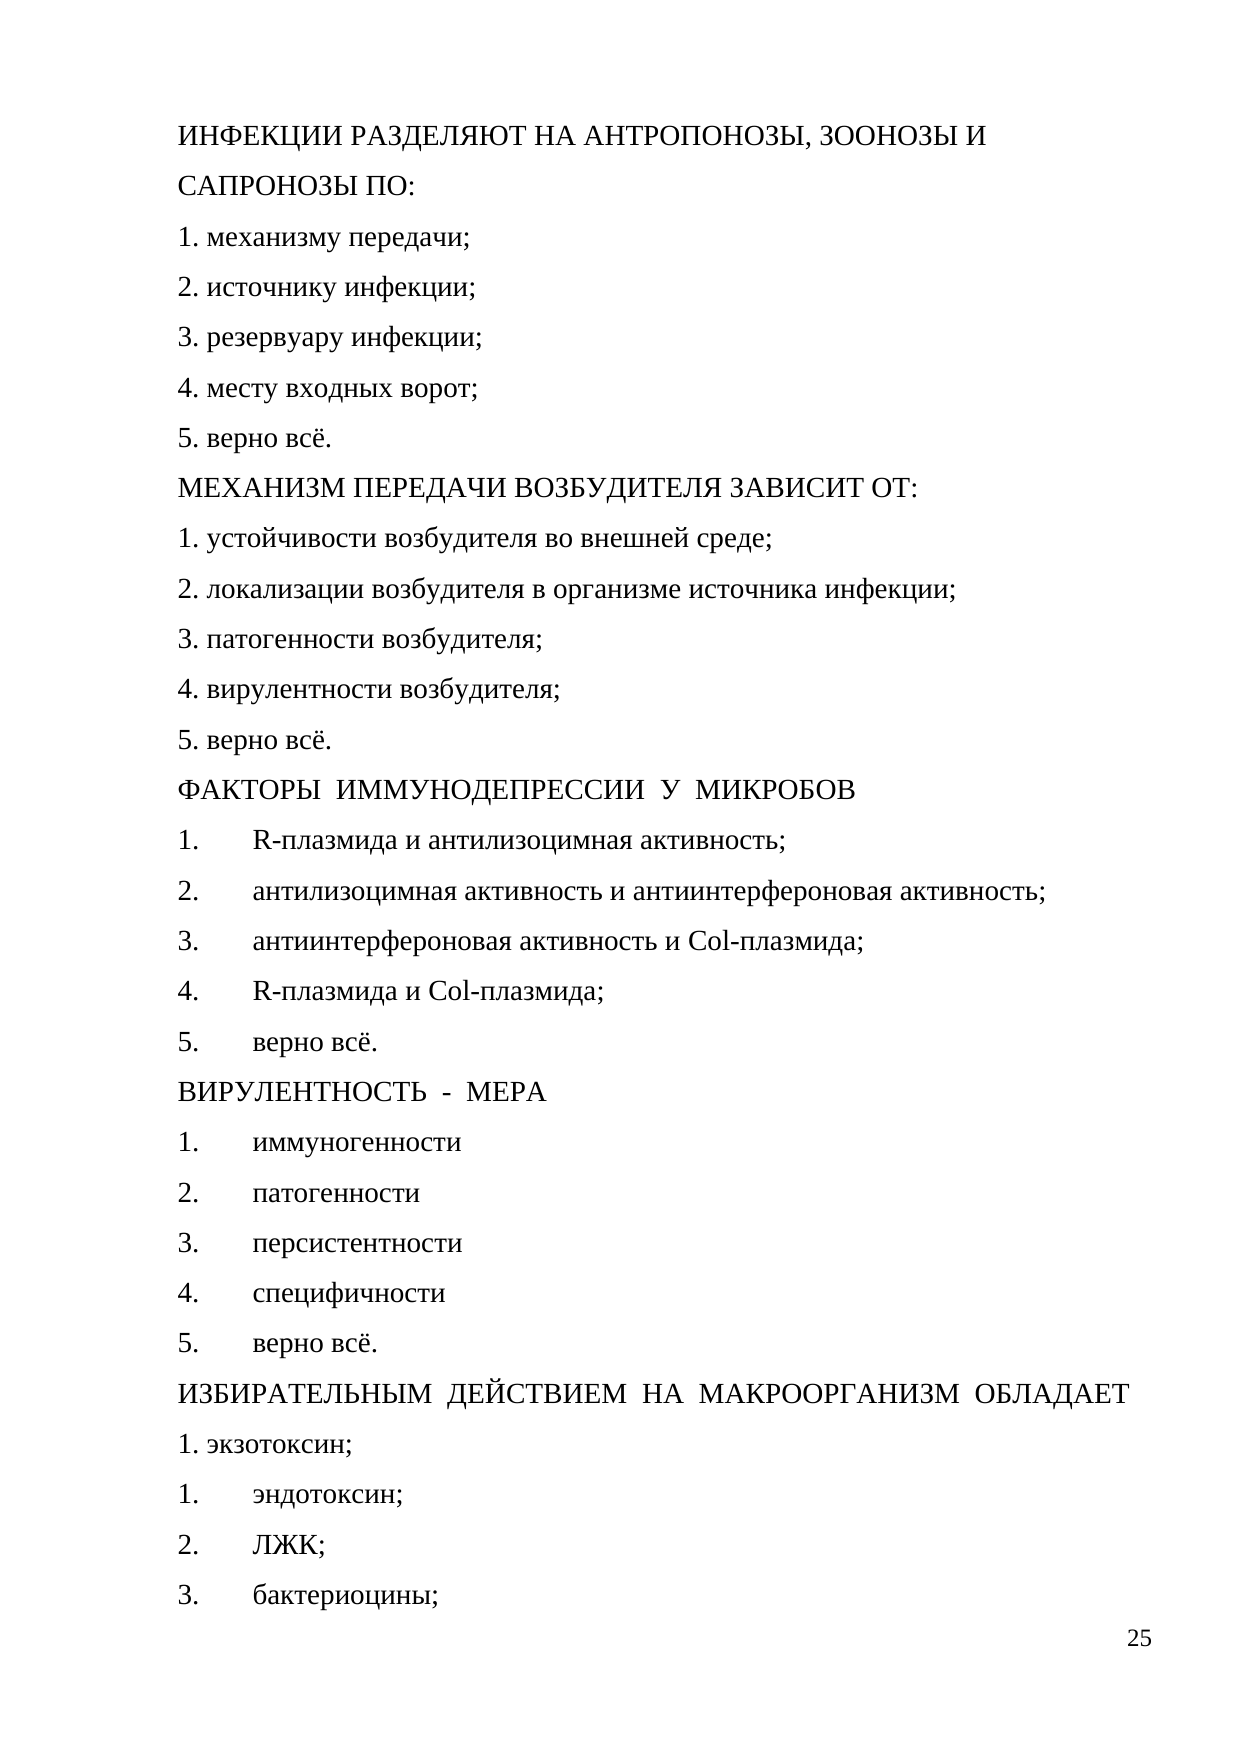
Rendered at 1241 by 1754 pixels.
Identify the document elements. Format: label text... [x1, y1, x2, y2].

text 4. месту входных ворот; [177, 370, 1152, 403]
list верно всё. [177, 1024, 1152, 1057]
text 3. резервуару инфекции; [177, 319, 1152, 353]
subtitle 2. источнику инфекции; [177, 269, 1152, 303]
list верно всё. [177, 1326, 1152, 1359]
list антиинтерфероновая активность и Col-плазмида; [177, 923, 1152, 957]
text 5. верно всё. [177, 420, 1152, 453]
list ЛЖК; [177, 1527, 1152, 1560]
subtitle 1. устойчивости возбудителя во внешней среде; [177, 521, 1152, 554]
subtitle ИНФЕКЦИИ РАЗДЕЛЯЮТ НА АНТРОПОНОЗЫ, ЗООНОЗЫ И САПРОНОЗЫ ПО: [177, 118, 1152, 202]
list персистентности [177, 1225, 1152, 1258]
list антилизоцимная активность и антиинтерфероновая активность; [177, 873, 1152, 906]
subtitle 3. патогенности возбудителя; [177, 621, 1152, 655]
text ИЗБИРАТЕЛЬНЫМ ДЕЙСТВИЕМ НА МАКРООРГАНИЗМ ОБЛАДАЕТ [177, 1376, 1152, 1409]
text ФАКТОРЫ ИММУНОДЕПРЕССИИ У МИКРОБОВ [177, 772, 1152, 806]
list R-плазмида и антилизоцимная активность; [177, 822, 1152, 856]
list эндотоксин; [177, 1477, 1152, 1510]
list иммуногенности [177, 1124, 1152, 1158]
subtitle 1. механизму передачи; [177, 219, 1152, 252]
subtitle 2. локализации возбудителя в организме источника инфекции; [177, 571, 1152, 604]
text 5. верно всё. [177, 722, 1152, 755]
list патогенности [177, 1175, 1152, 1208]
text 4. вирулентности возбудителя; [177, 672, 1152, 705]
text ВИРУЛЕНТНОСТЬ - МЕРА [177, 1074, 1152, 1108]
list R-плазмида и Col-плазмида; [177, 973, 1152, 1007]
list специфичности [177, 1275, 1152, 1309]
subtitle МЕХАНИЗМ ПЕРЕДАЧИ ВОЗБУДИТЕЛЯ ЗАВИСИТ ОТ: [177, 470, 1152, 504]
text 1. экзотоксин; [177, 1426, 1152, 1460]
list бактериоцины; [177, 1577, 1152, 1611]
